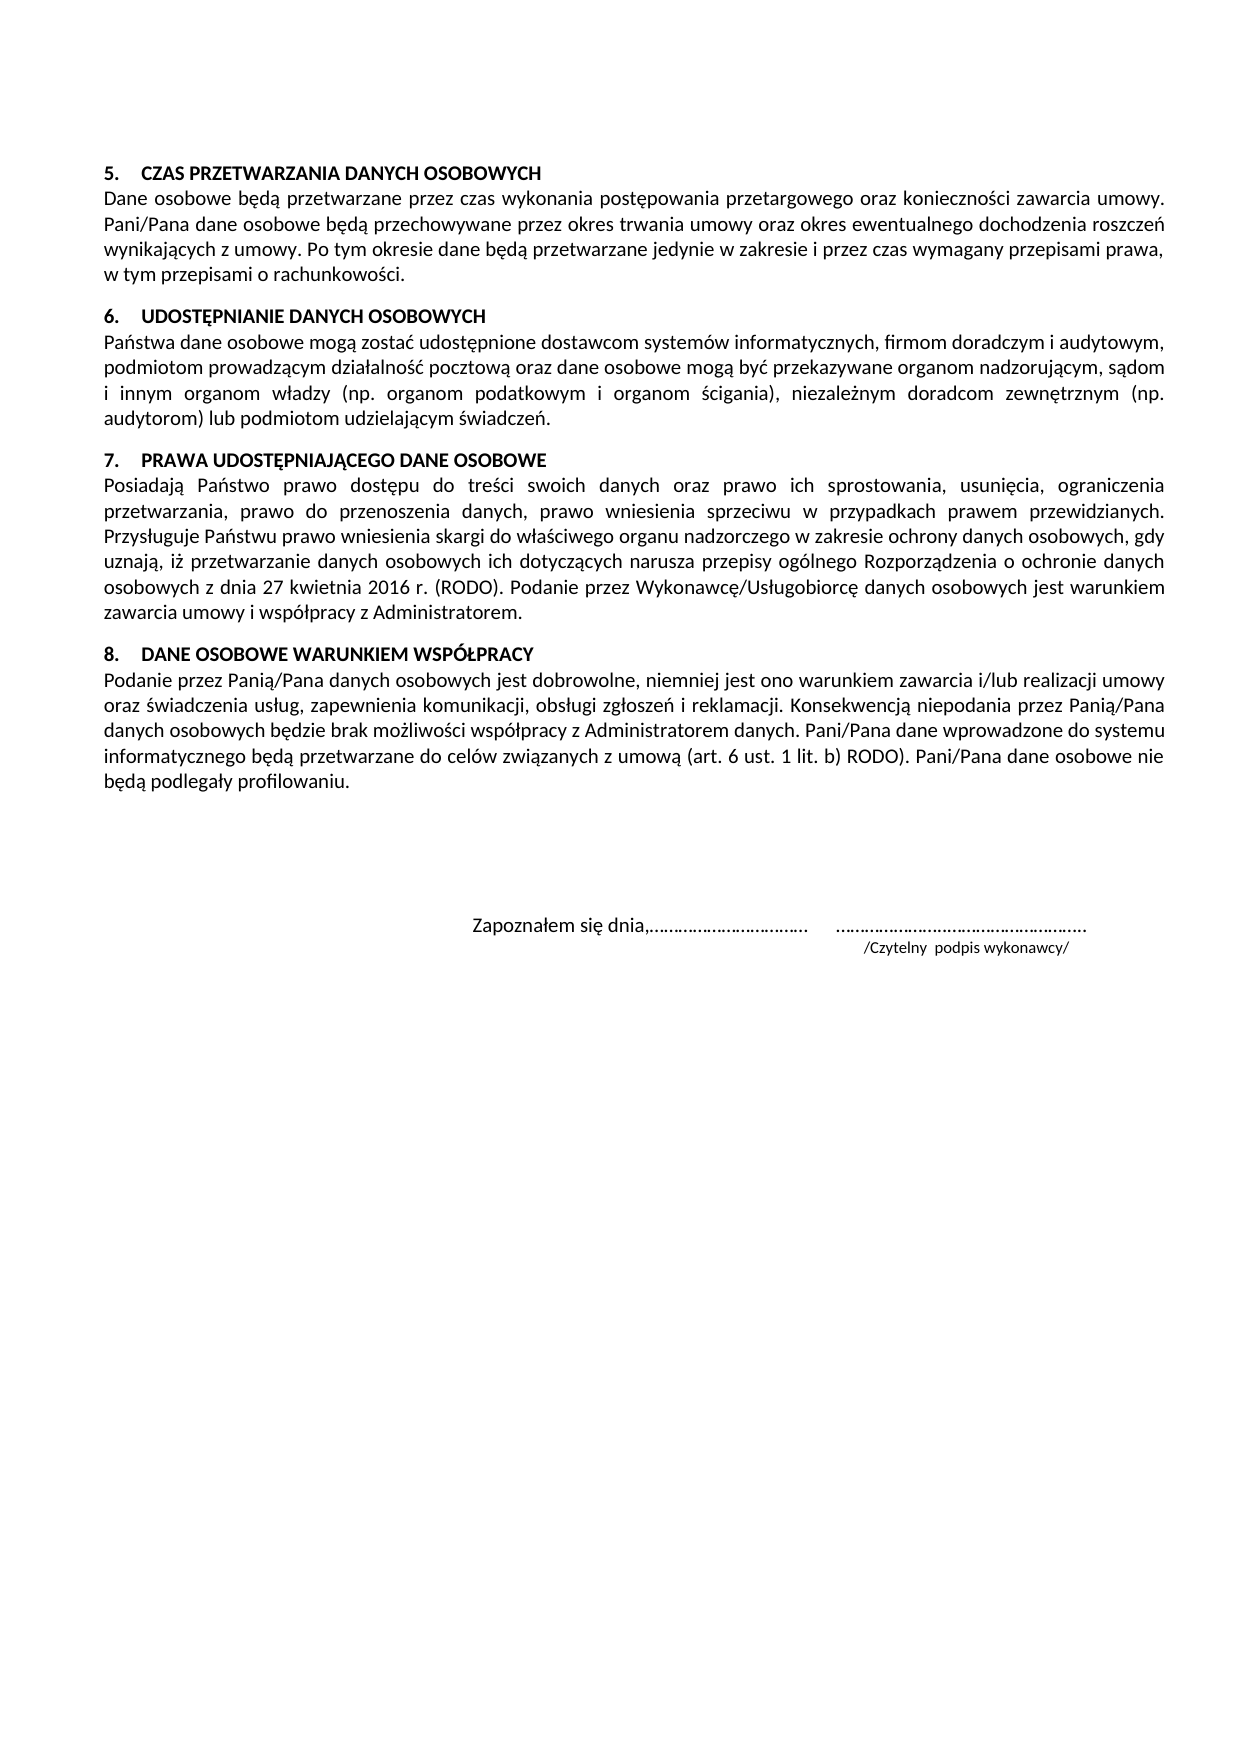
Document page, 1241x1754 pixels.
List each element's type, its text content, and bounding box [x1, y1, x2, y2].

list CZAS PRZETWARZANIA DANYCH OSOBOWYCH [103, 160, 1167, 185]
text Posiadają Państwo prawo dostępu do treści swoich danych oraz prawo ich sprostowania, usunięcia, ograniczenia przetwarzania, prawo do przenoszenia danych, prawo wniesienia sprzeciwu w przypadkach prawem przewidzianych. Przysługuje Państwu prawo wniesienia skargi do właściwego organu nadzorczego w zakresie ochrony danych osobowych, gdy uznają, iż przetwarzanie danych osobowych ich dotyczących narusza przepisy ogólnego Rozporządzenia o ochronie danych osobowych z dnia 27 kwietnia 2016 r. (RODO). Podanie przez Wykonawcę/Usługobiorcę danych osobowych jest warunkiem zawarcia umowy i współpracy z Administratorem. [103, 472, 1167, 625]
text Zapoznałem się dnia,…………………………… …………………..……………………….. [472, 912, 1167, 937]
text Państwa dane osobowe mogą zostać udostępnione dostawcom systemów informatycznych, firmom doradczym i audytowym, podmiotom prowadzącym działalność pocztową oraz dane osobowe mogą być przekazywane organom nadzorującym, sądom i innym organom władzy (np. organom podatkowym i organom ścigania), niezależnym doradcom zewnętrznym (np. audytorom) lub podmiotom udzielającym świadczeń. [103, 329, 1167, 431]
list PRAWA UDOSTĘPNIAJĄCEGO DANE OSOBOWE [103, 447, 1167, 472]
text Podanie przez Panią/Pana danych osobowych jest dobrowolne, niemniej jest ono warunkiem zawarcia i/lub realizacji umowy oraz świadczenia usług, zapewnienia komunikacji, obsługi zgłoszeń i reklamacji. Konsekwencją niepodania przez Panią/Pana danych osobowych będzie brak możliwości współpracy z Administratorem danych. Pani/Pana dane wprowadzone do systemu informatycznego będą przetwarzane do celów związanych z umową (art. 6 ust. 1 lit. b) RODO). Pani/Pana dane osobowe nie będą podlegały profilowaniu. [103, 667, 1167, 794]
text Dane osobowe będą przetwarzane przez czas wykonania postępowania przetargowego oraz konieczności zawarcia umowy. Pani/Pana dane osobowe będą przechowywane przez okres trwania umowy oraz okres ewentualnego dochodzenia roszczeń wynikających z umowy. Po tym okresie dane będą przetwarzane jedynie w zakresie i przez czas wymagany przepisami prawa, w tym przepisami o rachunkowości. [103, 185, 1167, 287]
list UDOSTĘPNIANIE DANYCH OSOBOWYCH [103, 303, 1167, 329]
list DANE OSOBOWE WARUNKIEM WSPÓŁPRACY [103, 641, 1167, 667]
text /Czytelny podpis wykonawcy/ [841, 937, 1167, 958]
